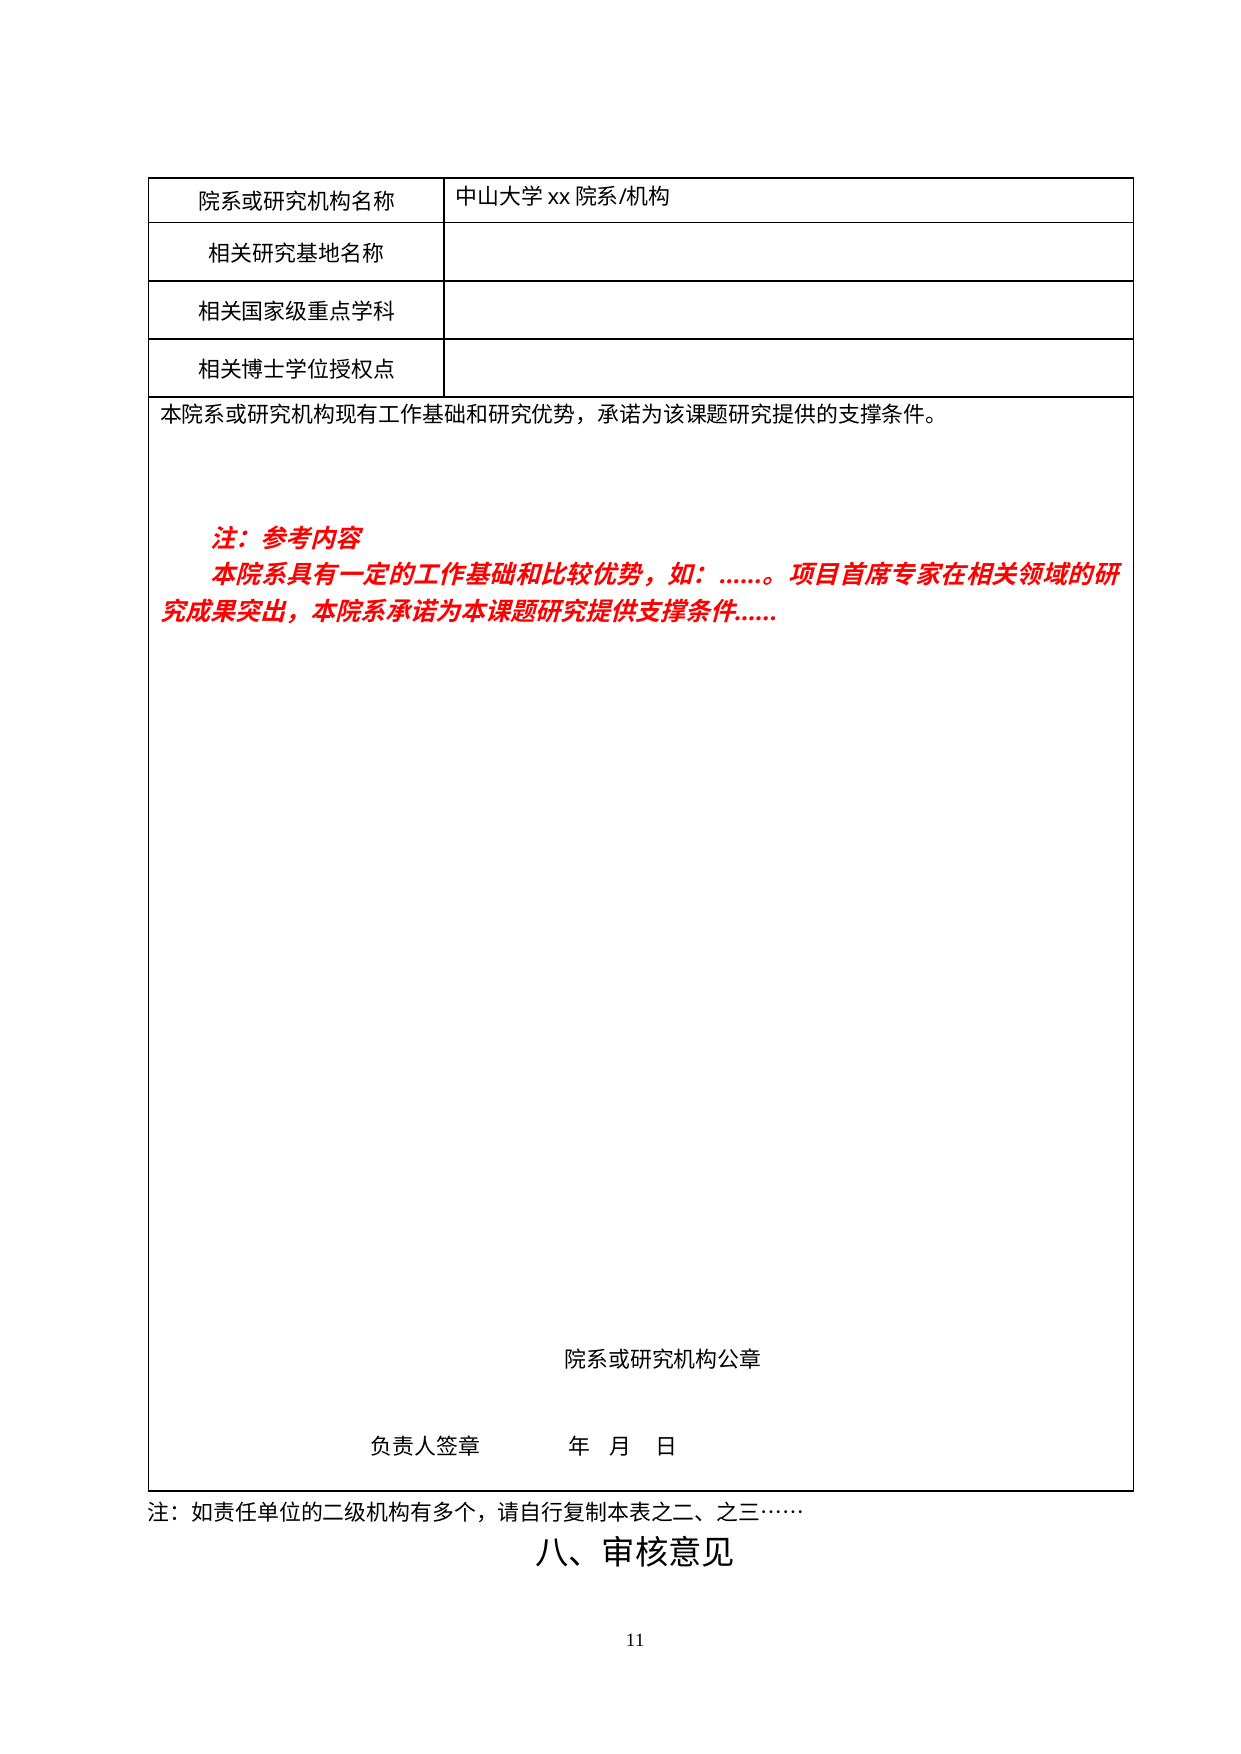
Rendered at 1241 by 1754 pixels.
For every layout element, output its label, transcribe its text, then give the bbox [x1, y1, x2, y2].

table_cell [445, 223, 1133, 280]
table_cell [445, 282, 1133, 338]
table_header 中山大学xx院系/机构 [445, 179, 1133, 221]
text 八、审核意见 [148, 1526, 1122, 1574]
table_cell [445, 340, 1133, 396]
table_header 院系或研究机构名称 [149, 179, 443, 221]
table_cell 本院系或研究机构现有工作基础和研究优势，承诺为该课题研究提供的支撑条件。 注：参考内容 本院系具有一定的工作基础和比较优势，如：......。项目首席专家在相关领域的研究成果突出，本院系承诺为本课题研究提供支撑条件...... 院系或研究机构公章 负责人签章 年 月 日 [149, 398, 1133, 1490]
text 注：如责任单位的二级机构有多个，请自行复制本表之二、之三…… [148, 1492, 1122, 1526]
table_cell 相关博士学位授权点 [149, 340, 443, 396]
table_cell 相关国家级重点学科 [149, 282, 443, 338]
table_cell 相关研究基地名称 [149, 223, 443, 280]
